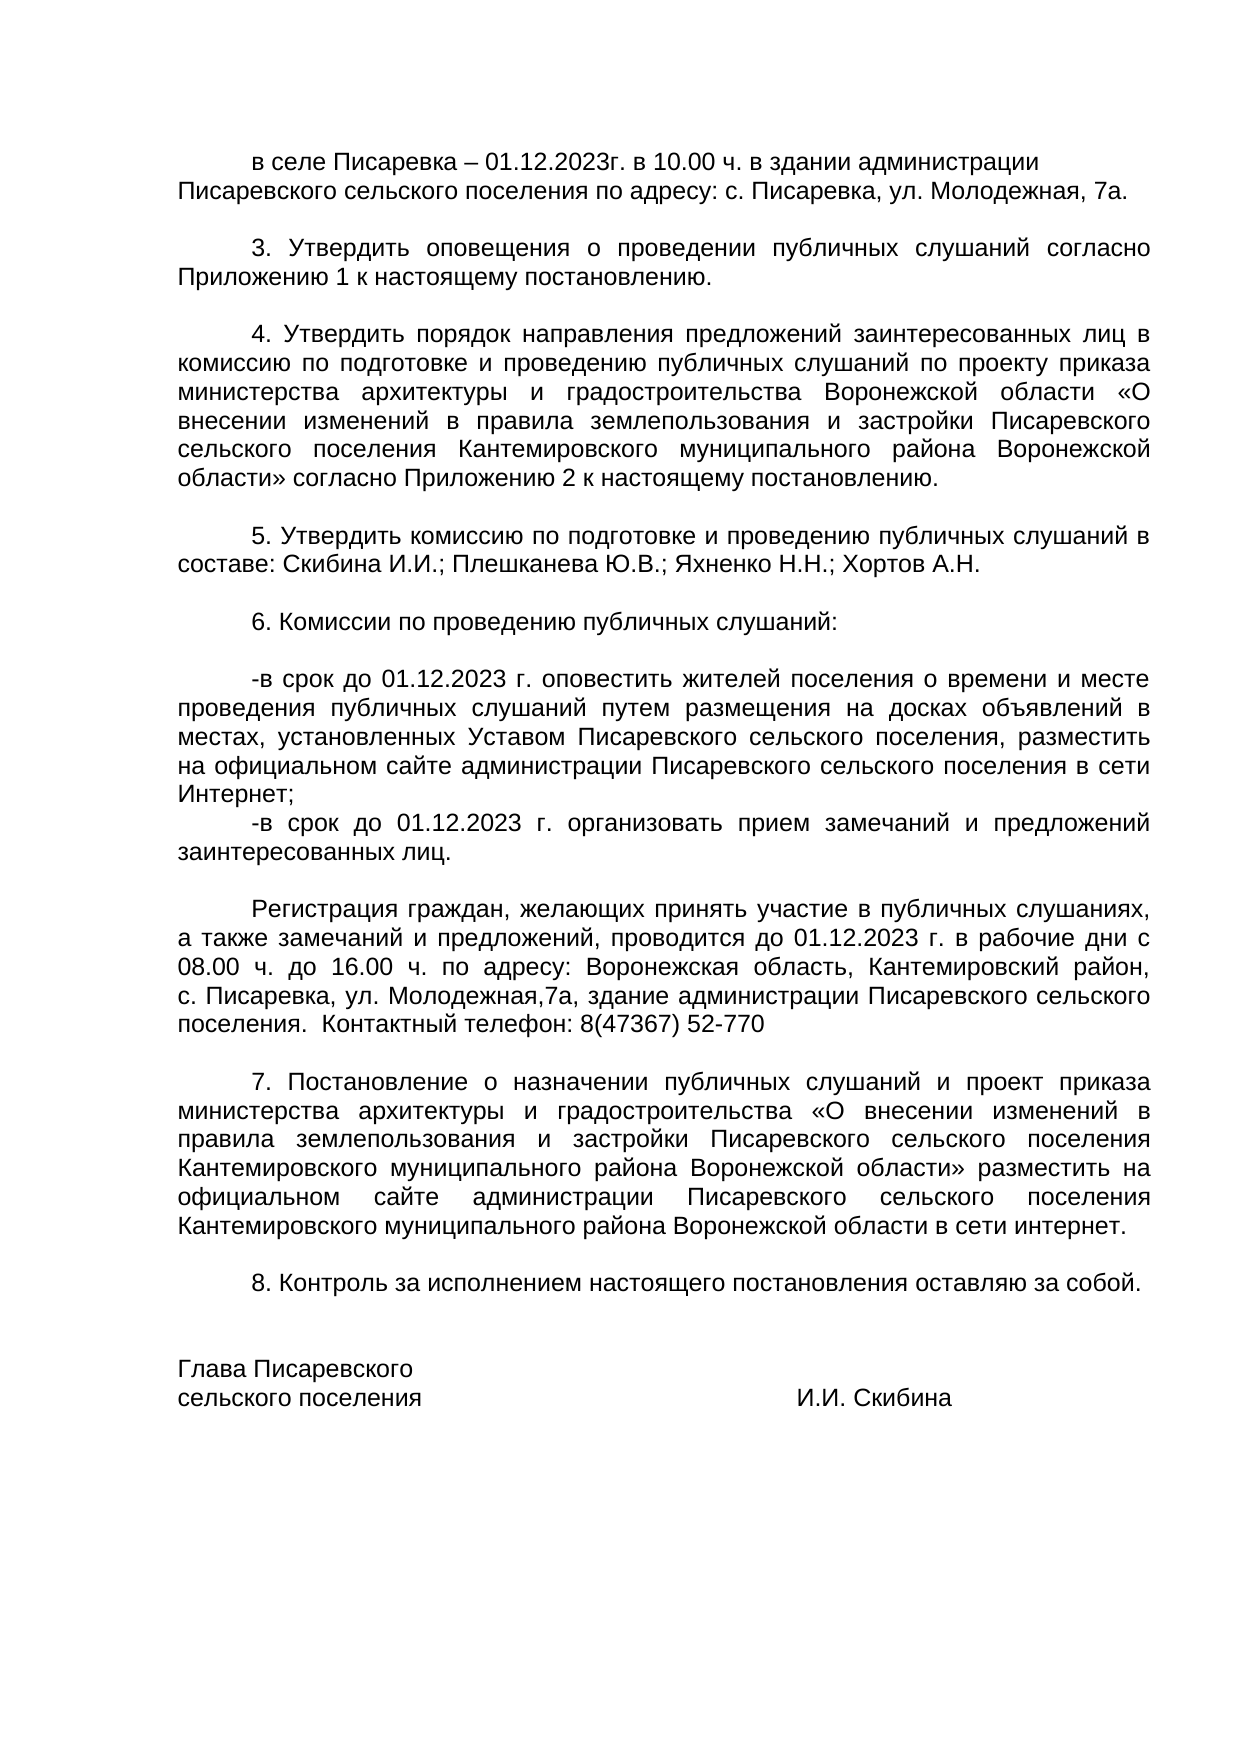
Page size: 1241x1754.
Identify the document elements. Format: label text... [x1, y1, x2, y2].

text -в срок до 01.12.2023 г. организовать прием замечаний и предложений заинтересованных лиц. [177, 808, 1152, 866]
text в селе Писаревка – 01.12.2023г. в 10.00 ч. в здании администрации Писаревского сельского поселения по адресу: с. Писаревка, ул. Молодежная, 7а. [177, 147, 1152, 204]
text Регистрация граждан, желающих принять участие в публичных слушаниях, а также замечаний и предложений, проводится до 01.12.2023 г. в рабочие дни с 08.00 ч. до 16.00 ч. по адресу: Воронежская область, Кантемировский район, с. Писаревка, ул. Молодежная,7а, здание администрации Писаревского сельского поселения. Контактный телефон: 8(47367) 52-770 [177, 894, 1152, 1038]
text 7. Постановление о назначении публичных слушаний и проект приказа министерства архитектуры и градостроительства «О внесении изменений в правила землепользования и застройки Писаревского сельского поселения Кантемировского муниципального района Воронежской области» разместить на официальном сайте администрации Писаревского сельского поселения Кантемировского муниципального района Воронежской области в сети интернет. [177, 1067, 1152, 1239]
text 5. Утвердить комиссию по подготовке и проведению публичных слушаний в составе: Скибина И.И.; Плешканева Ю.В.; Яхненко Н.Н.; Хортов А.Н. [177, 521, 1152, 578]
text 6. Комиссии по проведению публичных слушаний: [177, 607, 1152, 636]
text Глава Писаревского [177, 1354, 1152, 1383]
text сельского поселения И.И. Скибина [177, 1383, 1152, 1412]
text 3. Утвердить оповещения о проведении публичных слушаний согласно Приложению 1 к настоящему постановлению. [177, 233, 1152, 291]
text -в срок до 01.12.2023 г. оповестить жителей поселения о времени и месте проведения публичных слушаний путем размещения на досках объявлений в местах, установленных Уставом Писаревского сельского поселения, разместить на официальном сайте администрации Писаревского сельского поселения в сети Интернет; [177, 664, 1152, 808]
text 8. Контроль за исполнением настоящего постановления оставляю за собой. [177, 1268, 1152, 1297]
text 4. Утвердить порядок направления предложений заинтересованных лиц в комиссию по подготовке и проведению публичных слушаний по проекту приказа министерства архитектуры и градостроительства Воронежской области «О внесении изменений в правила землепользования и застройки Писаревского сельского поселения Кантемировского муниципального района Воронежской области» согласно Приложению 2 к настоящему постановлению. [177, 319, 1152, 492]
